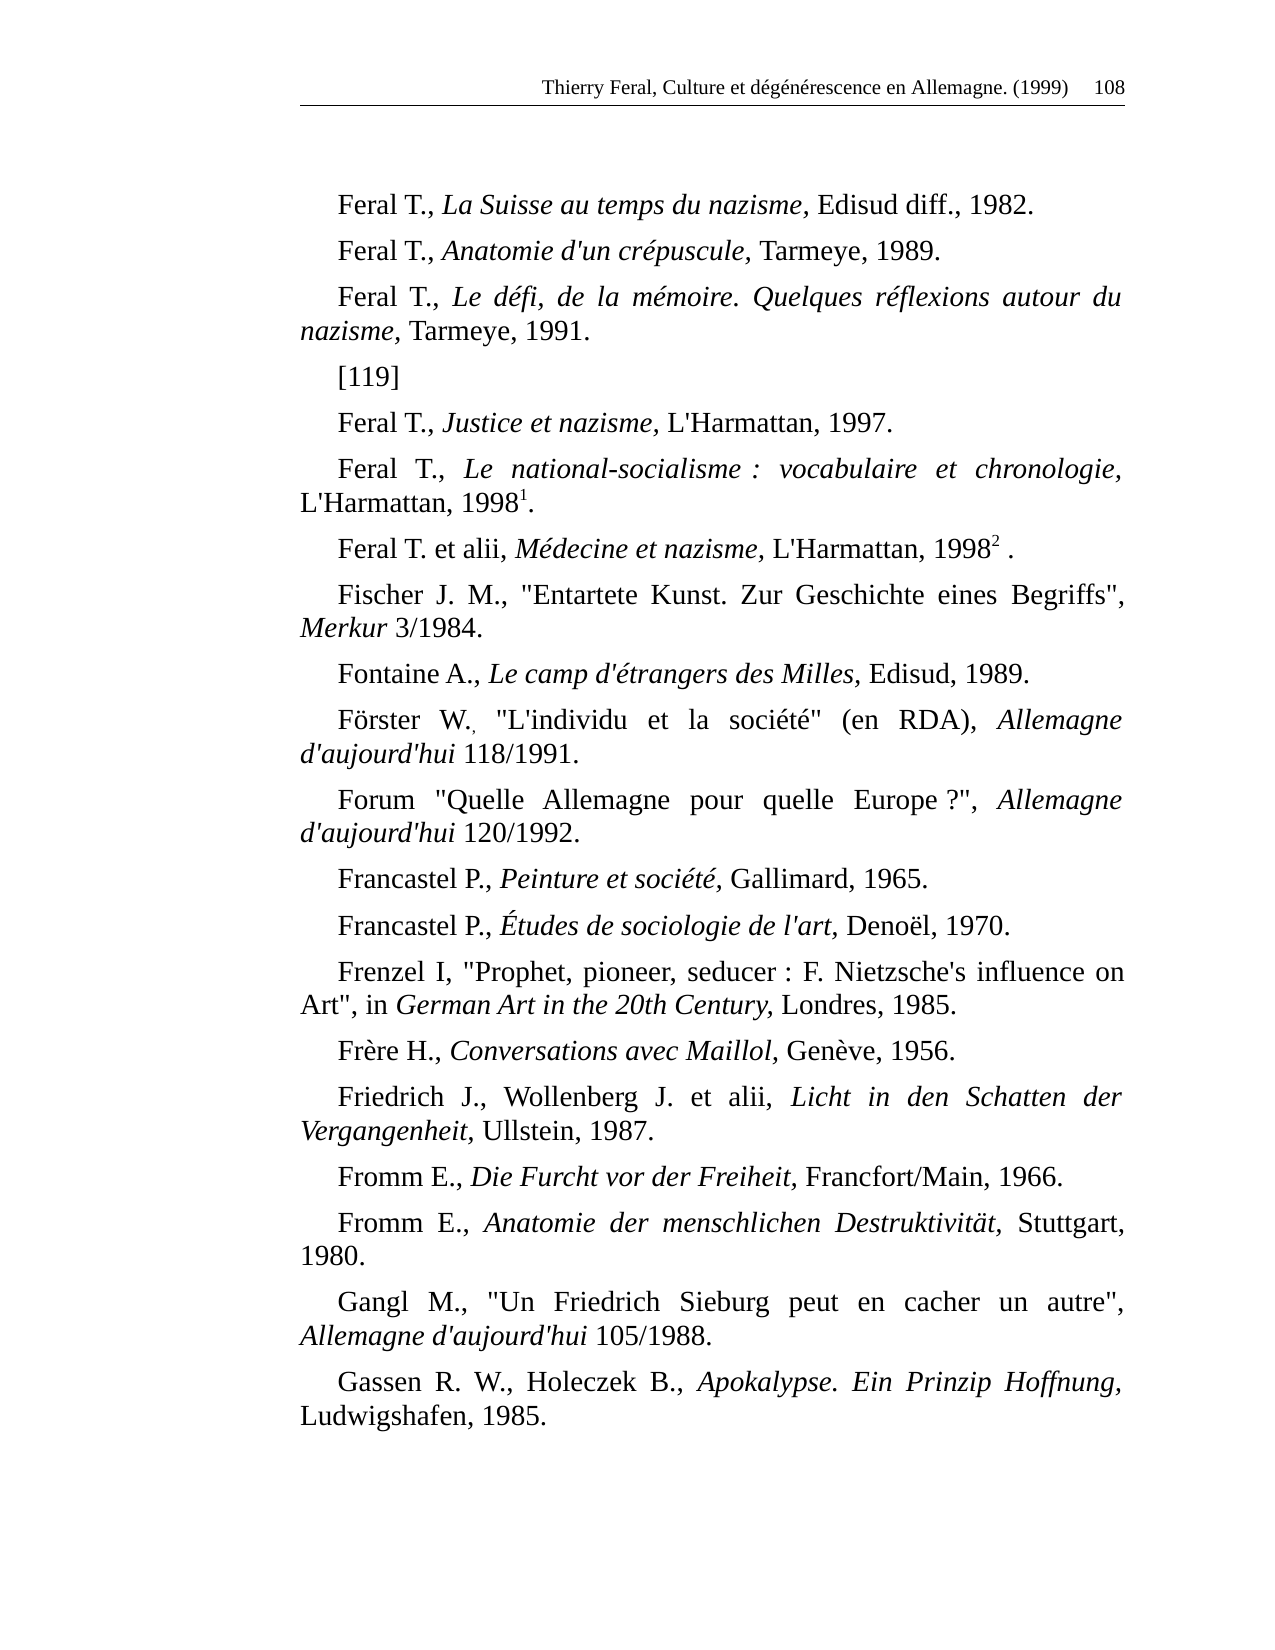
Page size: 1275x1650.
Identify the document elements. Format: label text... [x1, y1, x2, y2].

text Förster W., "L'individu et la société" (en RDA), Allemagne d'aujourd'hui 118/1991. [300, 702, 1125, 769]
text [119] [300, 359, 1125, 393]
text Francastel P., Peinture et société, Gallimard, 1965. [300, 862, 1125, 895]
text Francastel P., Études de sociologie de l'art, Denoël, 1970. [300, 908, 1125, 941]
text Feral T., La Suisse au temps du nazisme, Edisud diff., 1982. [300, 187, 1125, 221]
text Fontaine A., Le camp d'étrangers des Milles, Edisud, 1989. [300, 656, 1125, 690]
text Gangl M., "Un Friedrich Sieburg peut en cacher un autre", Allemagne d'aujourd'hui 105/1988. [300, 1284, 1125, 1352]
text Fromm E., Die Furcht vor der Freiheit, Francfort/Main, 1966. [300, 1159, 1125, 1192]
text Fischer J. M., "Entartete Kunst. Zur Geschichte eines Begriffs", Merkur 3/1984. [300, 577, 1125, 644]
text Friedrich J., Wollenberg J. et alii, Licht in den Schatten der Vergangenheit, Ullstein, 1987. [300, 1079, 1125, 1146]
text Feral T., Anatomie d'un crépuscule, Tarmeye, 1989. [300, 233, 1125, 267]
text Frenzel I, "Prophet, pioneer, seducer : F. Nietzsche's influence on Art", in German Art in the 20th Century, Londres, 1985. [300, 954, 1125, 1021]
text Feral T., Le défi, de la mémoire. Quelques réflexions autour du nazisme, Tarmeye, 1991. [300, 279, 1125, 347]
text Feral T. et alii, Médecine et nazisme, L'Harmattan, 19982 . [300, 531, 1125, 564]
text Gassen R. W., Holeczek B., Apokalypse. Ein Prinzip Hoffnung, Ludwigshafen, 1985. [300, 1364, 1125, 1431]
text Fromm E., Anatomie der menschlichen Destruktivität, Stuttgart, 1980. [300, 1205, 1125, 1272]
text Feral T., Le national-socialisme : vocabulaire et chronologie, L'Harmattan, 19981. [300, 451, 1125, 518]
text Frère H., Conversations avec Maillol, Genève, 1956. [300, 1033, 1125, 1067]
text Forum "Quelle Allemagne pour quelle Europe ?", Allemagne d'aujourd'hui 120/1992. [300, 782, 1125, 849]
text Feral T., Justice et nazisme, L'Harmattan, 1997. [300, 405, 1125, 439]
